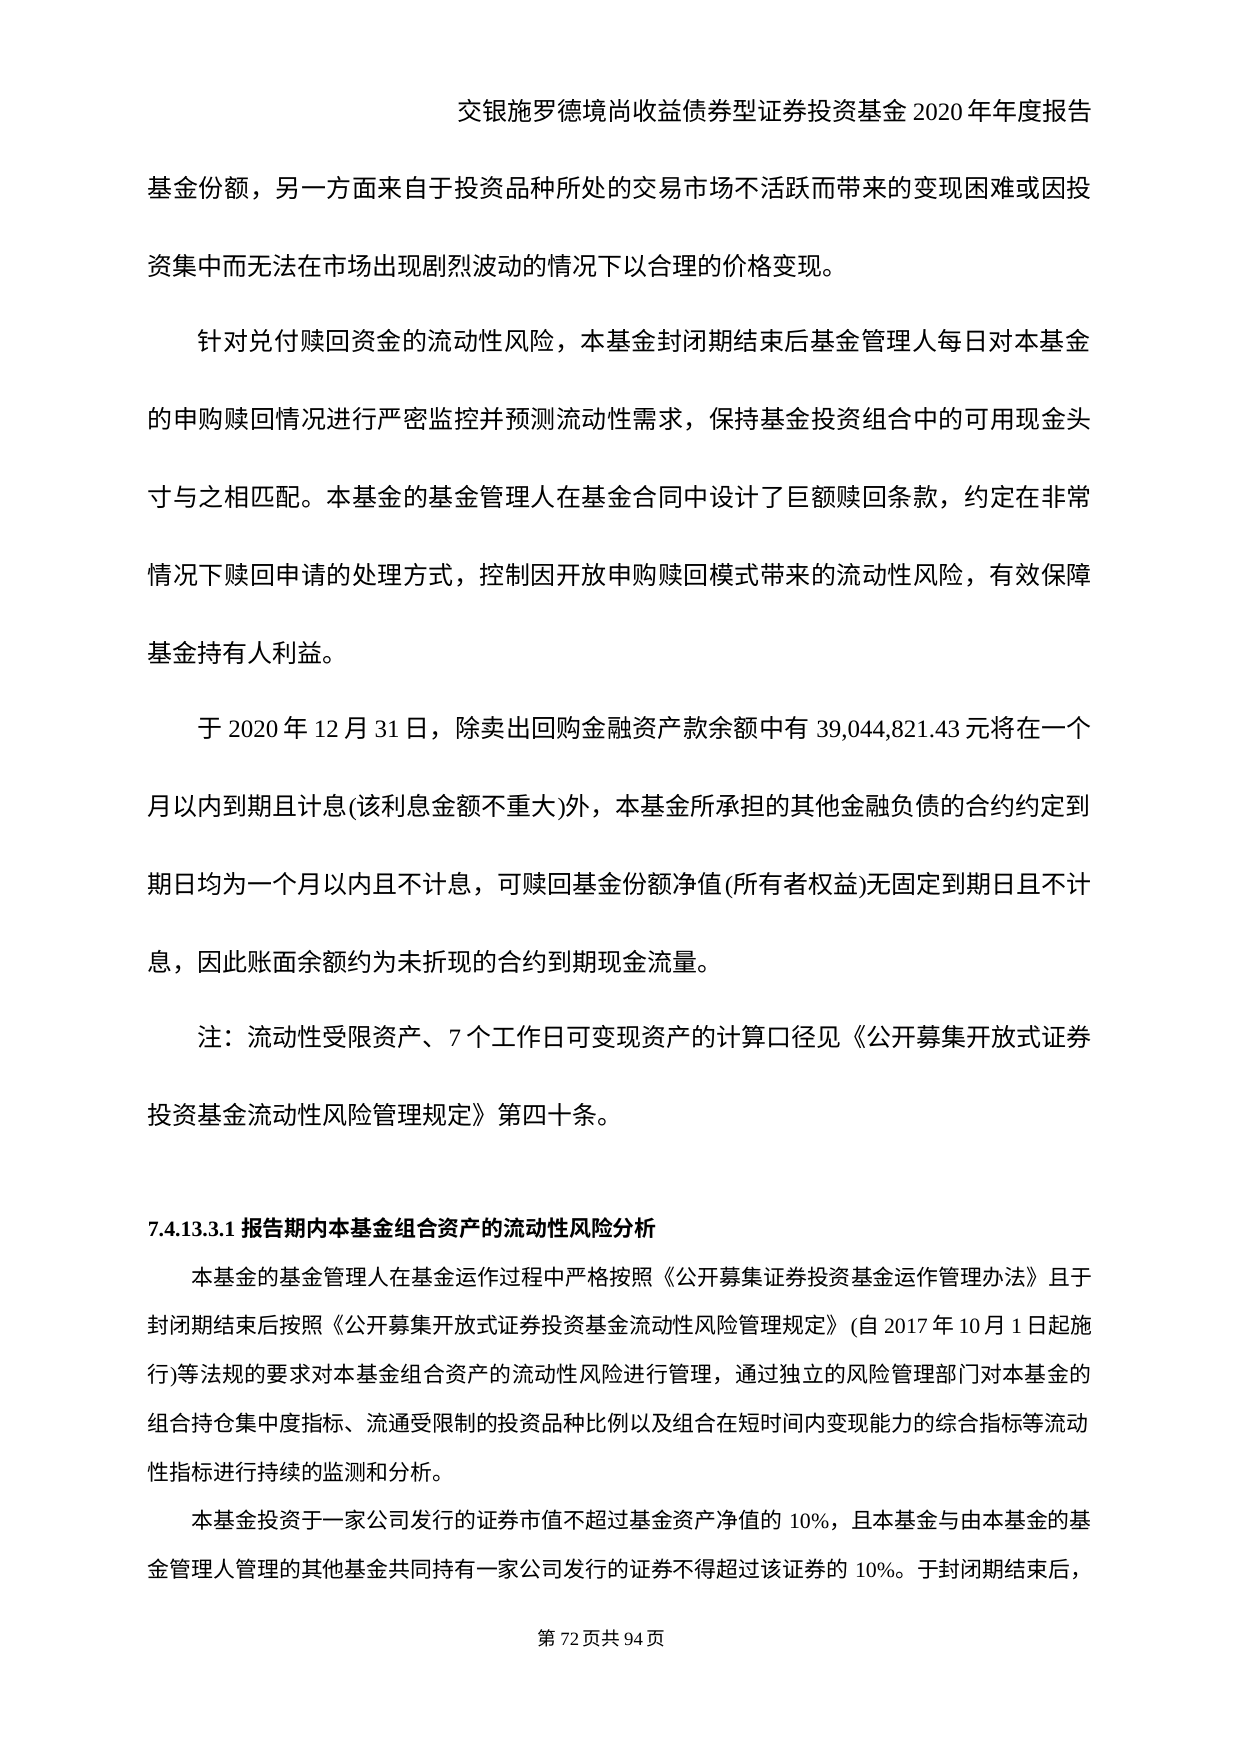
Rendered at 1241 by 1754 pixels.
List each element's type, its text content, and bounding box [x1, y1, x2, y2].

text 本基金的基金管理人在基金运作过程中严格按照《公开募集证券投资基金运作管理办法》且于封闭期结束后按照《公开募集开放式证券投资基金流动性风险管理规定》(自2017年10月1日起施行)等法规的要求对本基金组合资产的流动性风险进行管理，通过独立的风险管理部门对本基金的组合持仓集中度指标、流通受限制的投资品种比例以及组合在短时间内变现能力的综合指标等流动性指标进行持续的监测和分析。 [148, 1259, 1092, 1487]
text 7.4.13.3.1 报告期内本基金组合资产的流动性风险分析 [148, 1211, 1092, 1243]
text 针对兑付赎回资金的流动性风险，本基金封闭期结束后基金管理人每日对本基金的申购赎回情况进行严密监控并预测流动性需求，保持基金投资组合中的可用现金头寸与之相匹配。本基金的基金管理人在基金合同中设计了巨额赎回条款，约定在非常情况下赎回申请的处理方式，控制因开放申购赎回模式带来的流动性风险，有效保障基金持有人利益。 [148, 307, 1092, 684]
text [148, 154, 1092, 297]
text 注：流动性受限资产、7个工作日可变现资产的计算口径见《公开募集开放式证券投资基金流动性风险管理规定》第四十条。 [148, 1003, 1092, 1146]
text 于2020年12月31日，除卖出回购金融资产款余额中有39,044,821.43元将在一个月以内到期且计息(该利息金额不重大)外，本基金所承担的其他金融负债的合约约定到期日均为一个月以内且不计息，可赎回基金份额净值(所有者权益)无固定到期日且不计息，因此账面余额约为未折现的合约到期现金流量。 [148, 694, 1092, 993]
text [148, 1502, 1092, 1584]
